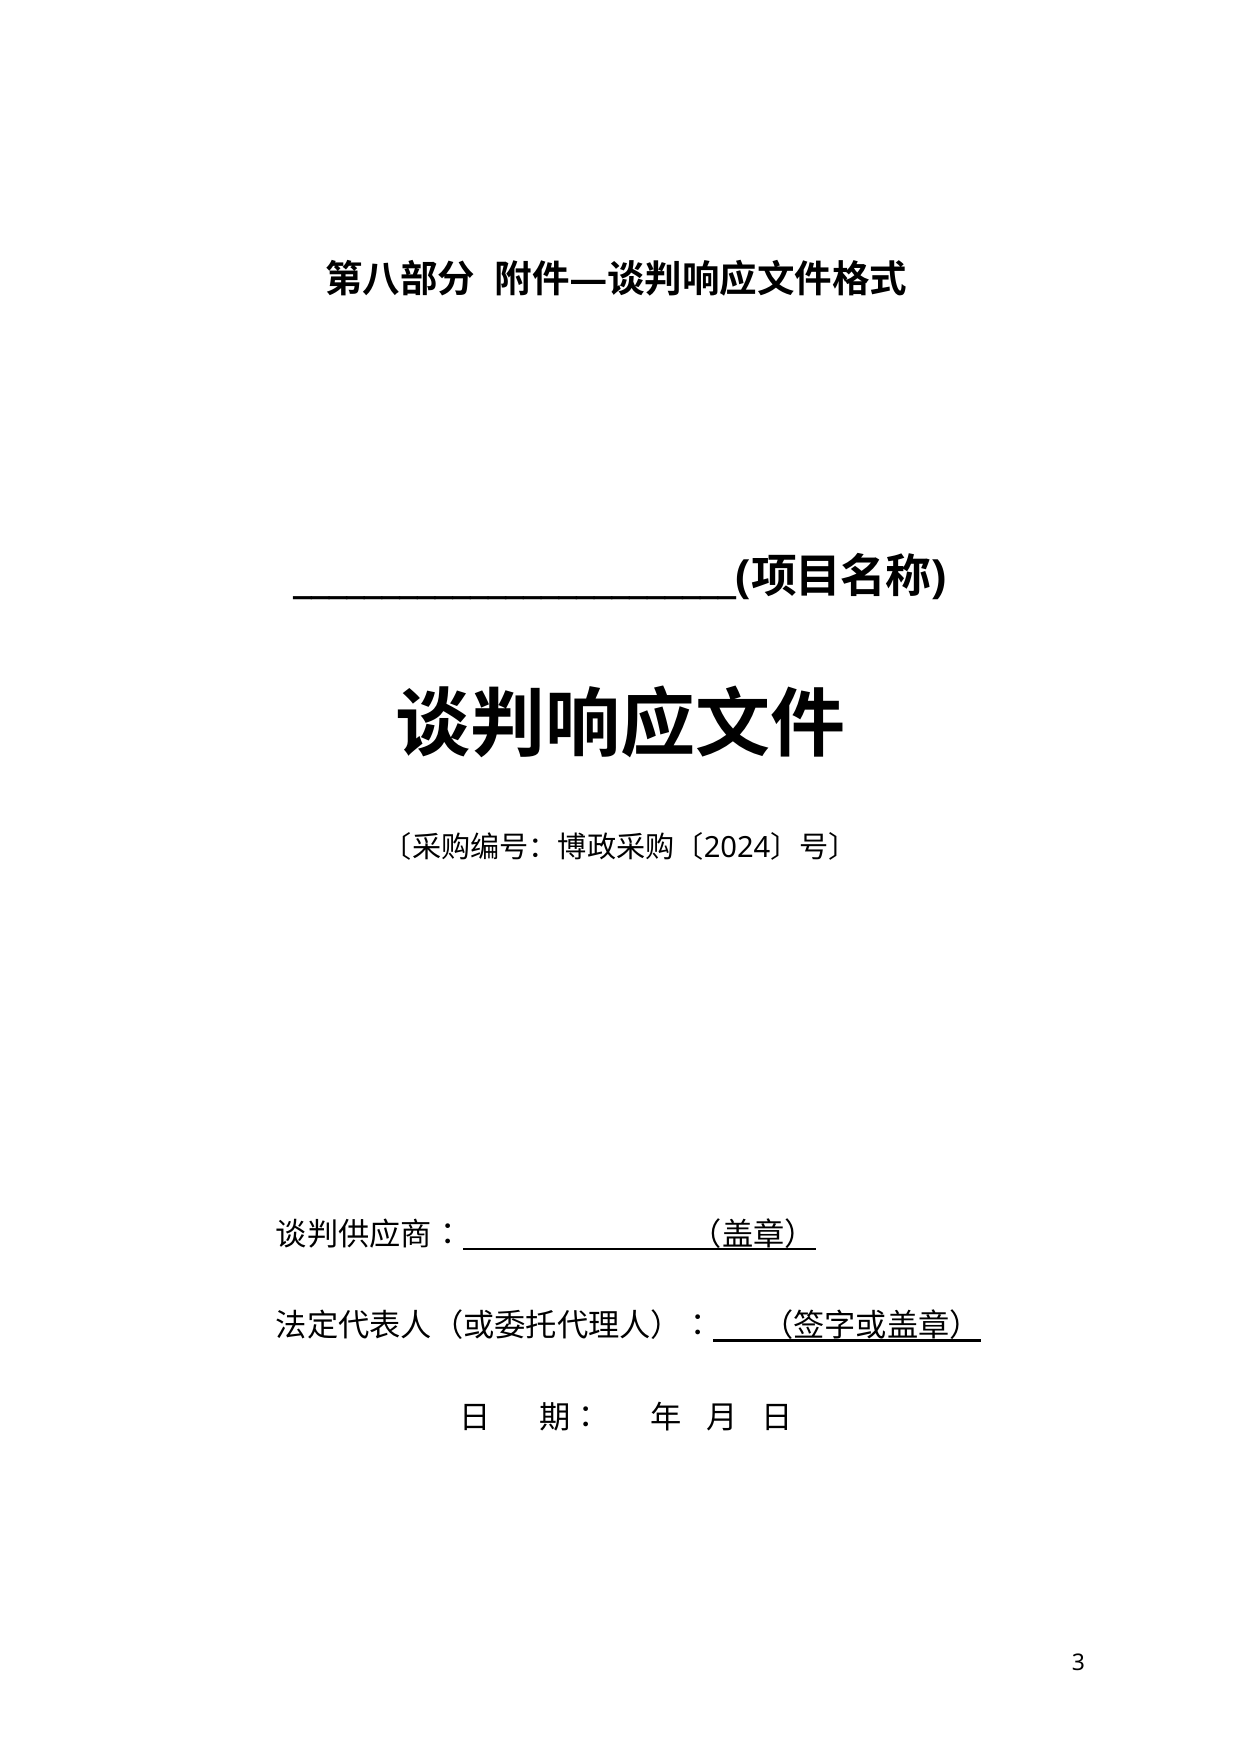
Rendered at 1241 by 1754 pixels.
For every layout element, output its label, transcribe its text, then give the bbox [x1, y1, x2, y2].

text 谈判响应文件 [135, 671, 1105, 773]
text 日 期： 年 月 日 [193, 1392, 1105, 1437]
text 法定代表人（或委托代理人）： （签字或盖章） [216, 1300, 1105, 1346]
text 〔采购编号：博政采购〔2024〕号〕 [135, 824, 1105, 866]
text 谈判供应商： （盖章） [216, 1208, 1105, 1254]
text _________________________(项目名称) [135, 539, 1105, 606]
text 第八部分 附件—谈判响应文件格式 [193, 256, 1105, 302]
